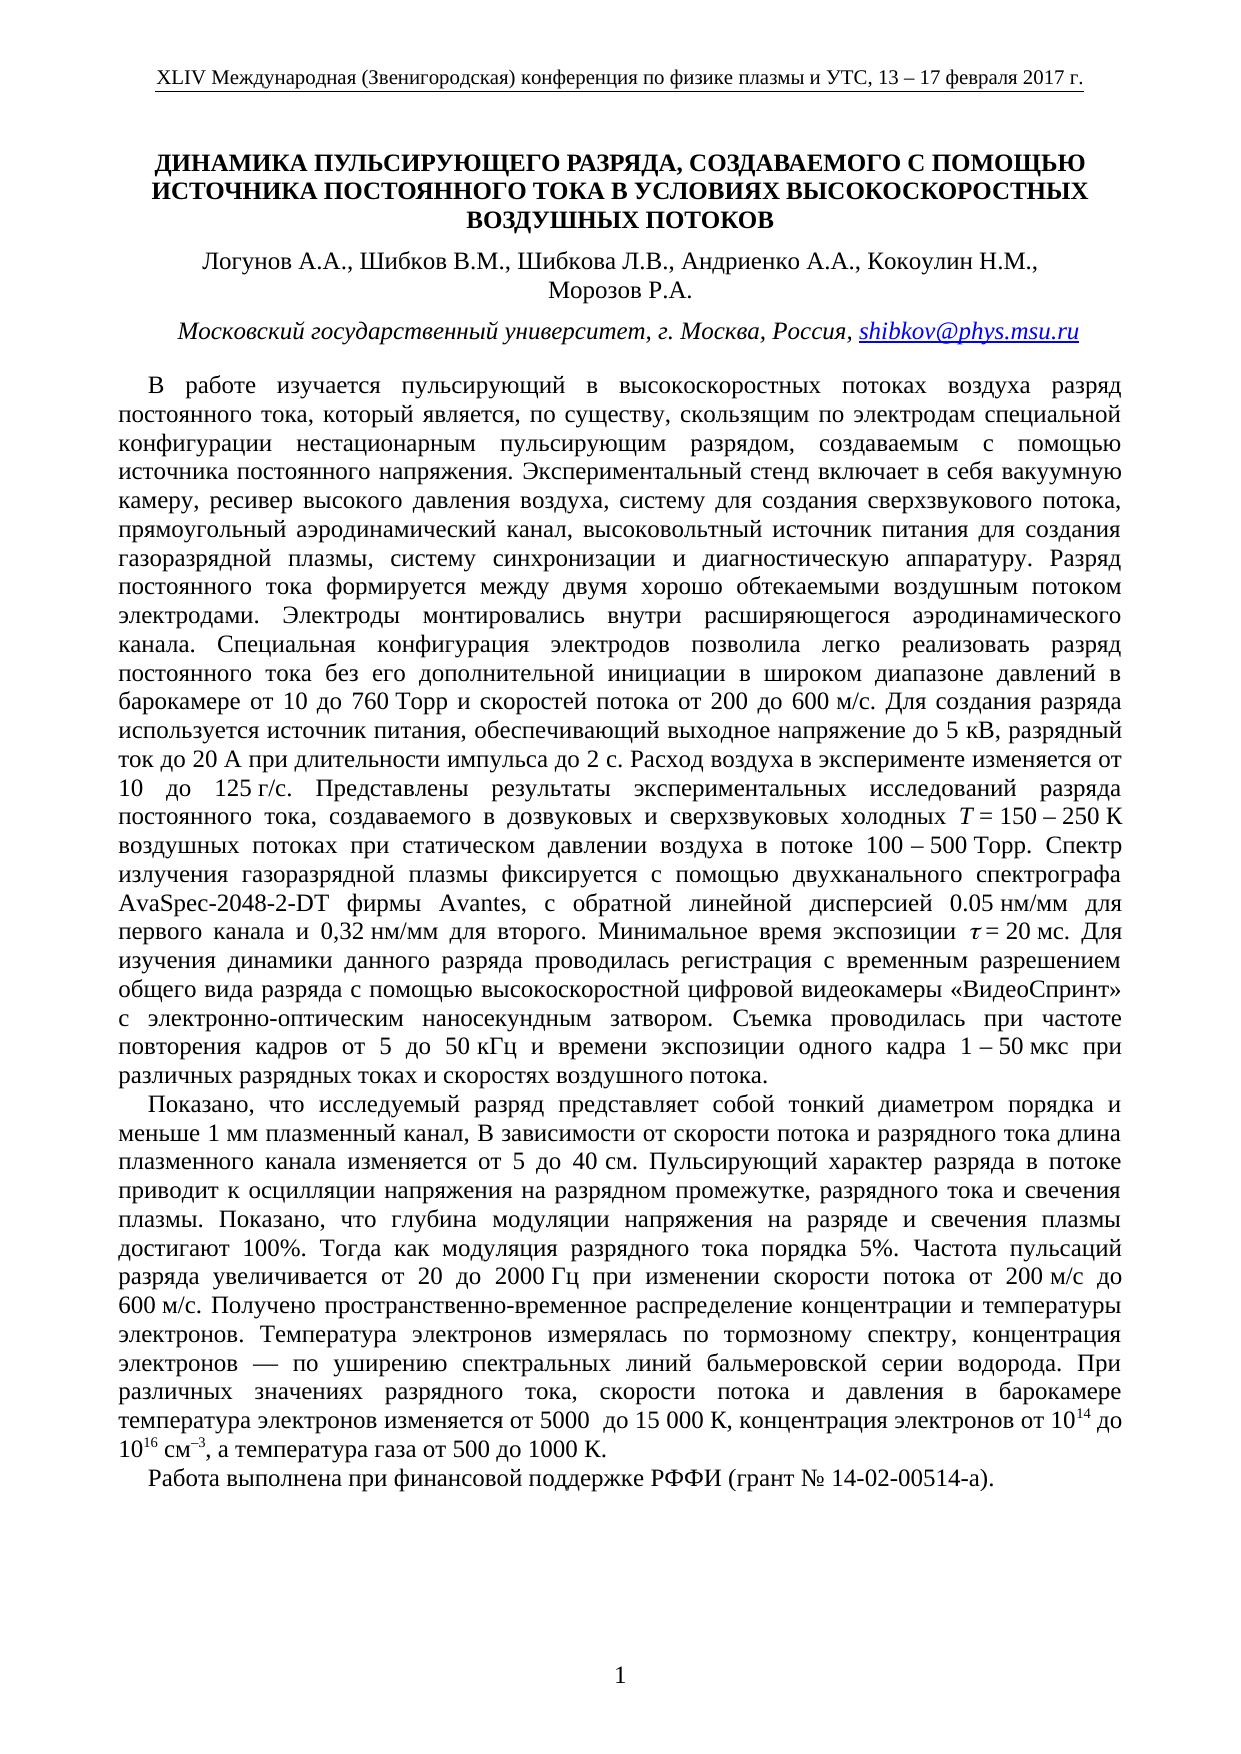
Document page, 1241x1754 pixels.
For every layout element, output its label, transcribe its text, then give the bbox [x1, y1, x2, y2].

text Работа выполнена при финансовой поддержке РФФИ (грант № 14-02-00514-а). [118, 1463, 1122, 1491]
text Показано, что исследуемый разряд представляет собой тонкий диаметром порядка и меньше 1 мм плазменный канал, В зависимости от скорости потока и разрядного тока длина плазменного канала изменяется от 5 до 40 см. Пульсирующий характер разряда в потоке приводит к осцилляции напряжения на разрядном промежутке, разрядного тока и свечения плазмы. Показано, что глубина модуляции напряжения на разряде и свечения плазмы достигают 100%. Тогда как модуляция разрядного тока порядка 5%. Частота пульсаций разряда увеличивается от 20 до 2000 Гц при изменении скорости потока от 200 м/с до 600 м/с. Получено пространственно-временное распределение концентрации и температуры электронов. Температура электронов измерялась по тормозному спектру, концентрация электронов — по уширению спектральных линий бальмеровской серии водорода. При различных значениях разрядного тока, скорости потока и давления в барокамере температура электронов изменяется от 5000 до 15 000 К, концентрация электронов от 1014 до 1016 см–3, а температура газа от 500 до 1000 К. [118, 1089, 1122, 1463]
text Логунов А.А., Шибков В.М., Шибкова Л.В., Андриенко А.А., Кокоулин Н.М., Морозов Р.А. [159, 246, 1081, 304]
text Московский государственный университет, г. Москва, Россия, shibkov@phys.msu.ru [177, 316, 1122, 345]
text В работе изучается пульсирующий в высокоскоростных потоках воздуха разряд постоянного тока, который является, по существу, скользящим по электродам специальной конфигурации нестационарным пульсирующим разрядом, создаваемым с помощью источника постоянного напряжения. Экспериментальный стенд включает в себя вакуумную камеру, ресивер высокого давления воздуха, систему для создания сверхзвукового потока, прямоугольный аэродинамический канал, высоковольтный источник питания для создания газоразрядной плазмы, систему синхронизации и диагностическую аппаратуру. Разряд постоянного тока формируется между двумя хорошо обтекаемыми воздушным потоком электродами. Электроды монтировались внутри расширяющегося аэродинамического канала. Специальная конфигурация электродов позволила легко реализовать разряд постоянного тока без его дополнительной инициации в широком диапазоне давлений в барокамере от 10 до 760 Торр и скоростей потока от 200 до 600 м/с. Для создания разряда используется источник питания, обеспечивающий выходное напряжение до 5 кВ, разрядный ток до 20 А при длительности импульса до 2 с. Расход воздуха в эксперименте изменяется от 10 до 125 г/с. Представлены результаты экспериментальных исследований разряда постоянного тока, создаваемого в дозвуковых и сверхзвуковых холодных T = 150 – 250 К воздушных потоках при статическом давлении воздуха в потоке 100 – 500 Торр. Спектр излучения газоразрядной плазмы фиксируется с помощью двухканального спектрографа AvaSpec-2048-2-DT фирмы Avantes, с обратной линейной дисперсией 0.05 нм/мм для первого канала и 0,32 нм/мм для второго. Минимальное время экспозиции = 20 мс. Для изучения динамики данного разряда проводилась регистрация с временным разрешением общего вида разряда с помощью высокоскоростной цифровой видеокамеры «ВидеоСпринт» с электронно-оптическим наносекундным затвором. Съемка проводилась при частоте повторения кадров от 5 до 50 кГц и времени экспозиции одного кадра 1 – 50 мкс при различных разрядных токах и скоростях воздушного потока. [118, 370, 1122, 1089]
title ДИНАМИКА ПУЛЬСИРУЮЩЕГО РАЗРЯДА, СОЗДАВАЕМОГО С ПОМОЩЬЮ ИСТОЧНИКА ПОСТОЯННОГО ТОКА В УСЛОВИЯХ ВЫСОКОСКОРОСТНЫХ ВОЗДУШНЫХ ПОТОКОВ [118, 148, 1122, 234]
